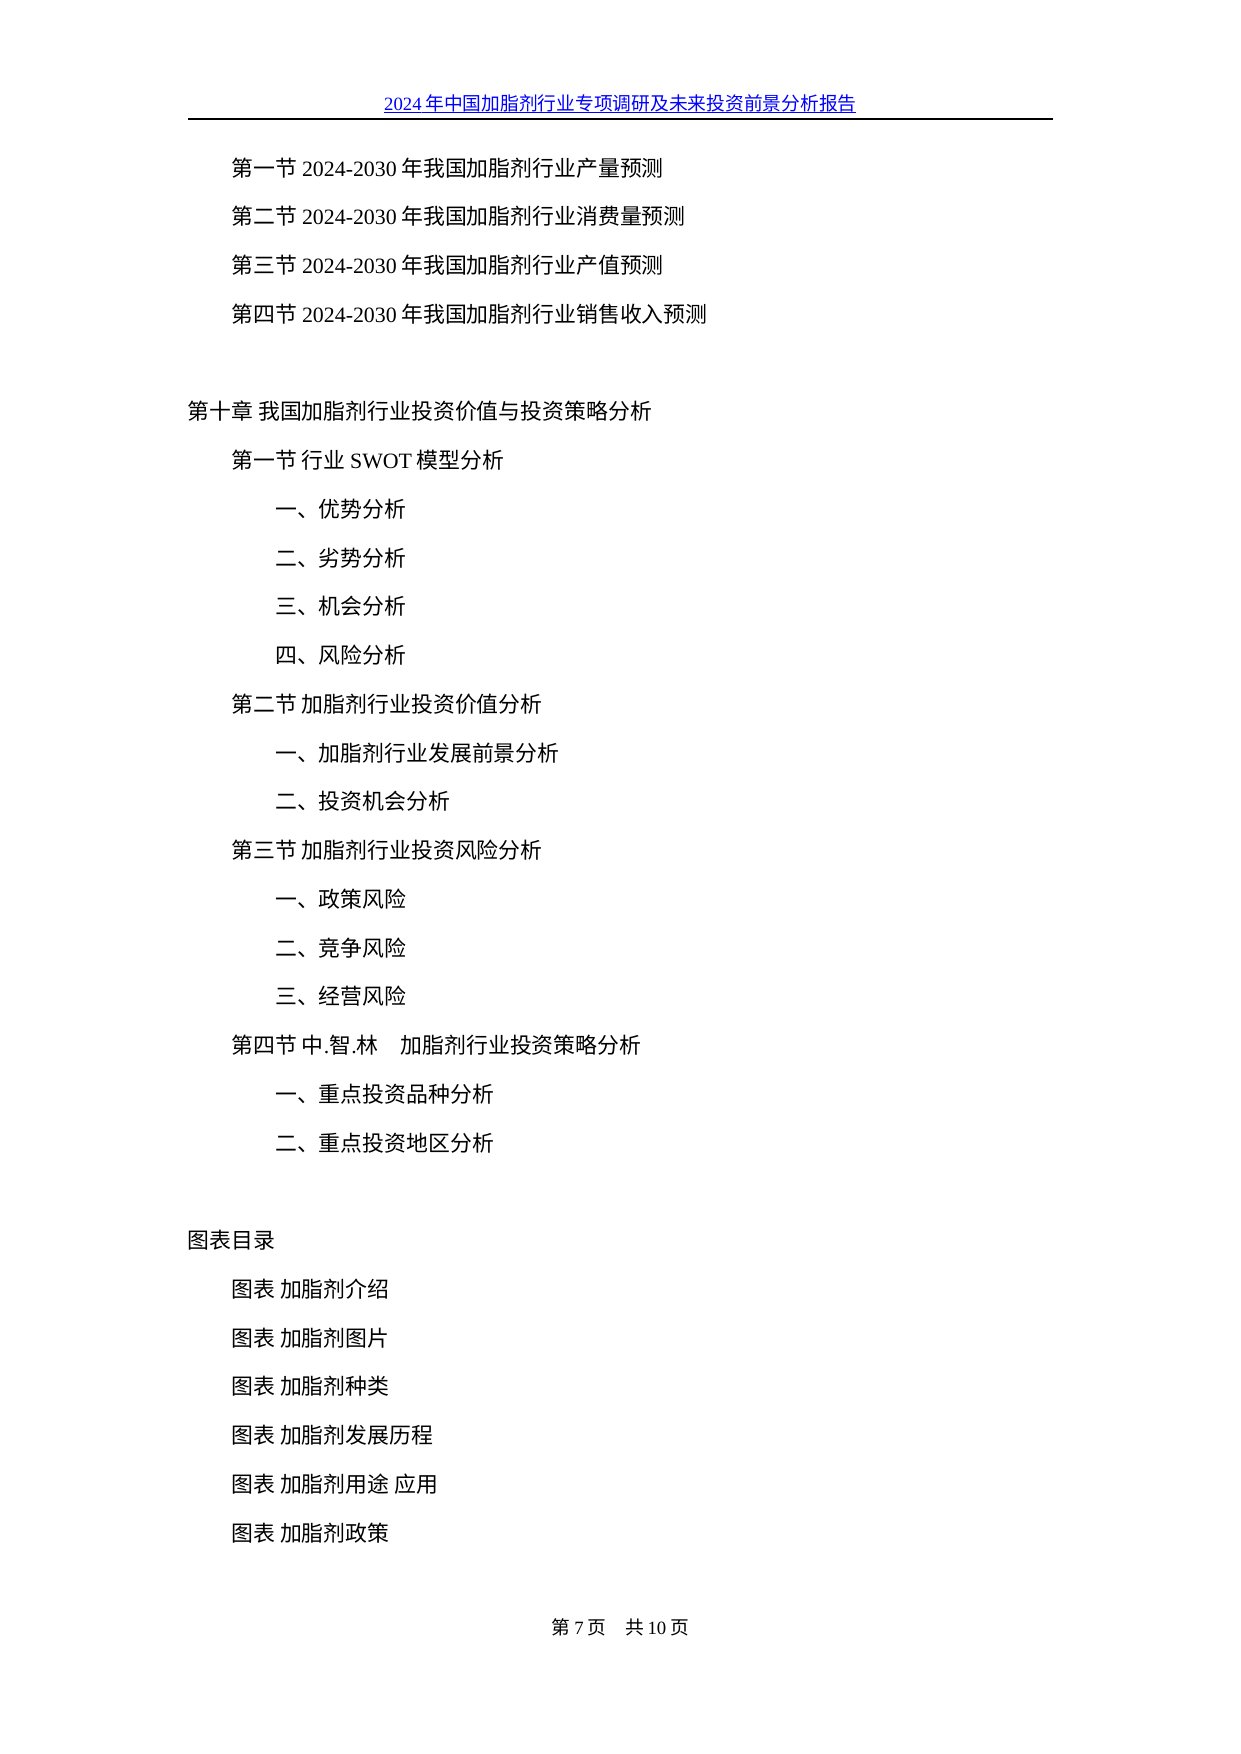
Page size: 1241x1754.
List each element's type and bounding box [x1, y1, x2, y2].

text [187, 150, 1053, 1548]
